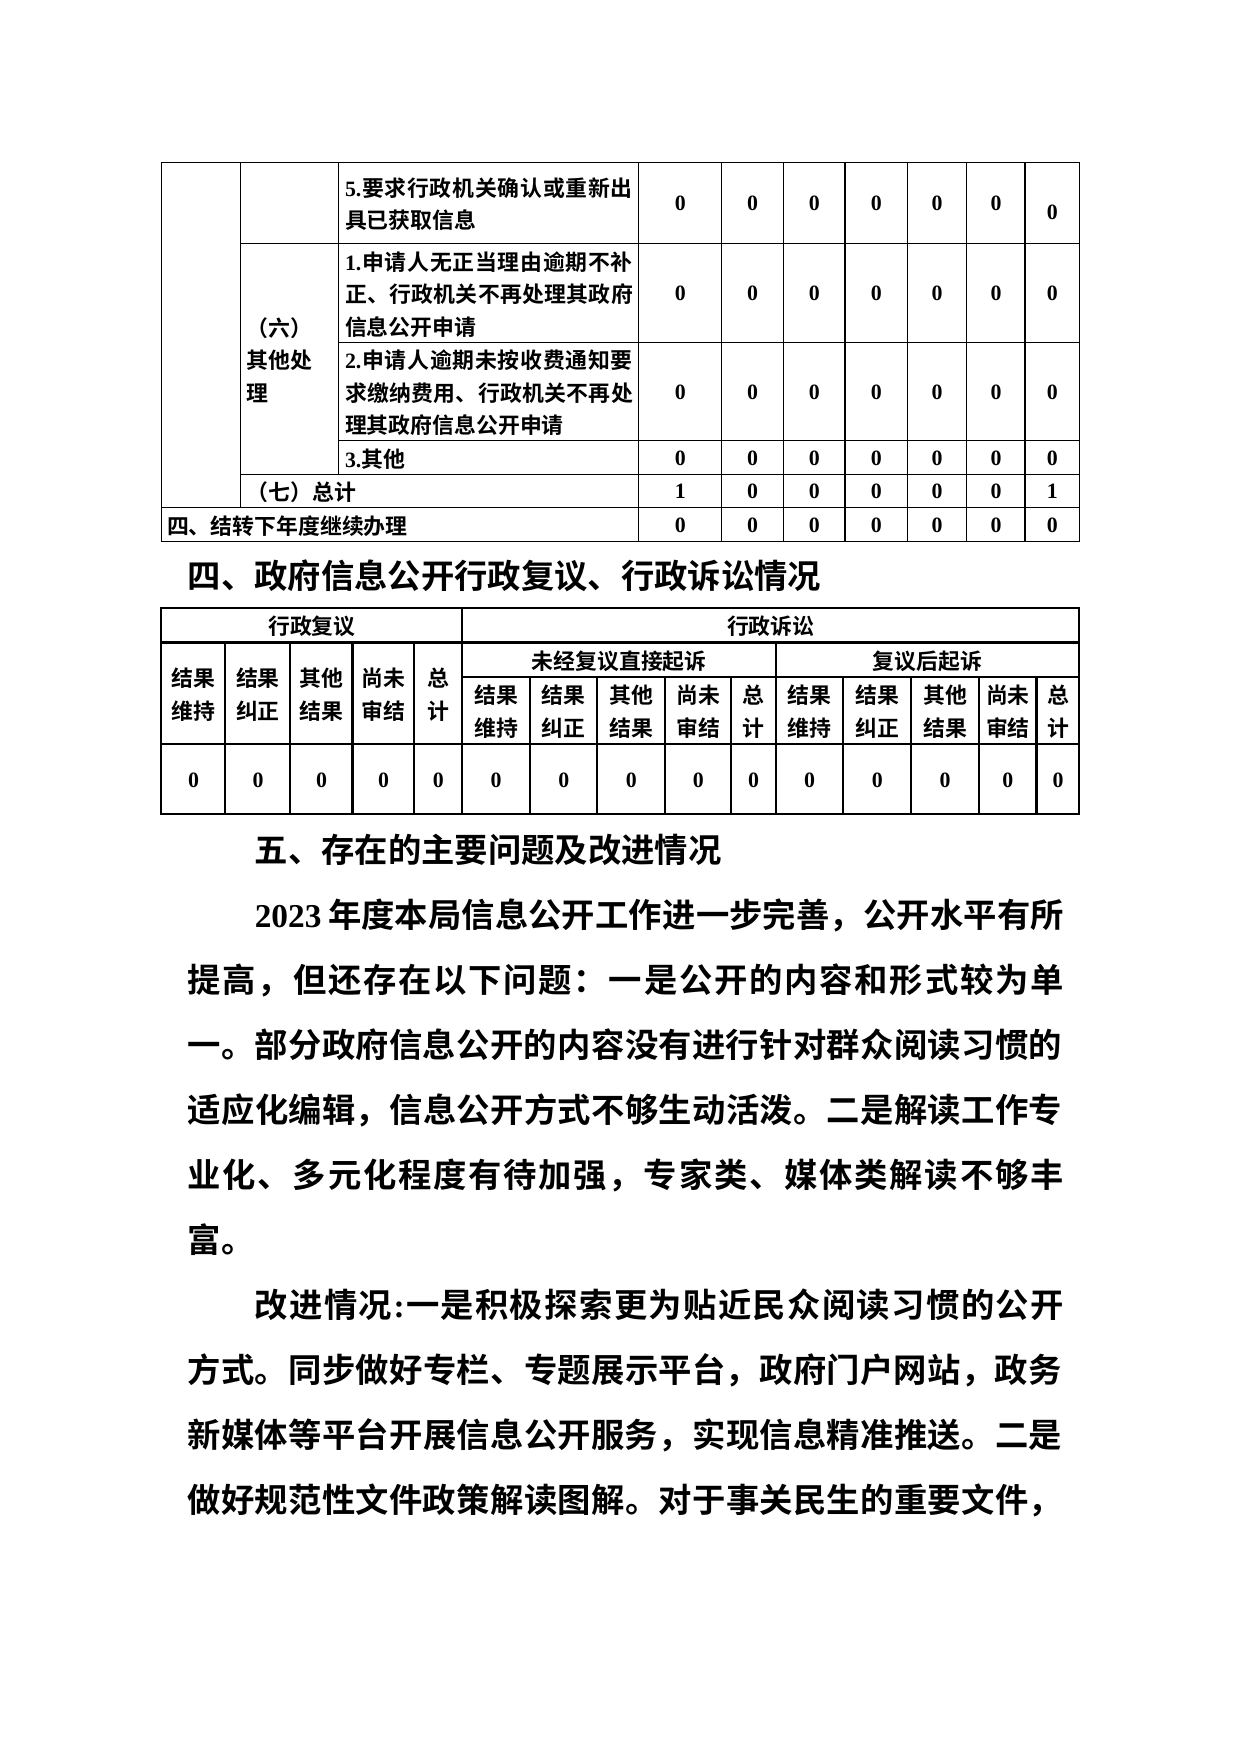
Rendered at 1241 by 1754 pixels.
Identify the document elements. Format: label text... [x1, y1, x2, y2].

table_cell 结果 维持 [777, 678, 842, 743]
table_cell 0 [722, 475, 783, 507]
table_cell （六）其他处理 [241, 244, 338, 474]
table_cell 总计 [732, 678, 775, 743]
table_cell 0 [639, 441, 721, 474]
table_header 行政复议 [162, 609, 461, 641]
table_cell 0 [967, 163, 1024, 243]
table_cell 0 [722, 244, 783, 342]
table_cell 0 [531, 745, 596, 813]
table_cell 四、结转下年度继续办理 [162, 508, 638, 541]
table_cell 0 [463, 745, 529, 813]
table_cell 0 [908, 163, 966, 243]
table_cell 0 [722, 163, 783, 243]
table_cell 0 [1026, 343, 1079, 440]
table_cell 0 [967, 244, 1024, 342]
table_cell 0 [846, 244, 907, 342]
table_cell 0 [967, 475, 1024, 507]
table_cell 结果 纠正 [844, 678, 910, 743]
table_header 行政诉讼 [463, 609, 1078, 641]
table_cell 0 [666, 745, 730, 813]
text 四、政府信息公开行政复议、行政诉讼情况 [187, 542, 1064, 607]
text 五、存在的主要问题及改进情况 [187, 815, 1064, 880]
table_cell 复议后起诉 [777, 644, 1078, 676]
table_cell 0 [908, 475, 966, 507]
table_cell 0 [1026, 163, 1079, 243]
table_cell 总计 [1038, 678, 1078, 743]
table_cell 0 [1038, 745, 1078, 813]
table_cell 0 [291, 745, 351, 813]
table_cell 结果 纠正 [226, 644, 289, 743]
table_cell 0 [980, 745, 1035, 813]
text 2023年度本局信息公开工作进一步完善，公开水平有所提高，但还存在以下问题：一是公开的内容和形式较为单一。部分政府信息公开的内容没有进行针对群众阅读习惯的适应化编辑，信息公开方式不够生动活泼。二是解读工作专业化、多元化程度有待加强，专家类、媒体类解读不够丰富。 [187, 880, 1064, 1270]
table_cell 0 [784, 343, 844, 440]
table_cell 0 [784, 163, 844, 243]
table_cell 1.申请人无正当理由逾期不补正、行政机关不再处理其政府信息公开申请 [339, 244, 638, 342]
table_cell 0 [784, 508, 844, 541]
table_cell 0 [732, 745, 775, 813]
table_cell 0 [354, 745, 413, 813]
table_cell 0 [846, 475, 907, 507]
table_cell 0 [162, 745, 224, 813]
table_cell 0 [846, 343, 907, 440]
table_cell 尚未 审结 [980, 678, 1035, 743]
table_cell 0 [846, 163, 907, 243]
table_cell 未经复议直接起诉 [463, 644, 775, 676]
table_cell 其他 结果 [291, 644, 351, 743]
table_cell 2.申请人逾期未按收费通知要求缴纳费用、行政机关不再处理其政府信息公开申请 [339, 343, 638, 440]
table_cell （七）总计 [241, 475, 638, 507]
table_cell 0 [226, 745, 289, 813]
table_cell 其他 结果 [598, 678, 664, 743]
table_cell 总计 [415, 644, 461, 743]
table_cell 0 [598, 745, 664, 813]
table_cell 其他 结果 [912, 678, 978, 743]
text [187, 1270, 1064, 1530]
table_cell 0 [908, 244, 966, 342]
table_cell 结果 纠正 [531, 678, 596, 743]
table_cell 0 [846, 441, 907, 474]
table_cell 0 [844, 745, 910, 813]
table_cell 0 [1026, 244, 1079, 342]
table_cell 0 [415, 745, 461, 813]
table_cell 0 [967, 508, 1024, 541]
table_cell 0 [912, 745, 978, 813]
table_cell 0 [784, 244, 844, 342]
table_cell 0 [639, 244, 721, 342]
table_cell 0 [846, 508, 907, 541]
table_cell 0 [908, 343, 966, 440]
table_cell 0 [722, 508, 783, 541]
table_cell 结果维持 [162, 644, 224, 743]
table_cell 0 [784, 441, 844, 474]
table_cell 0 [639, 163, 721, 243]
table_cell 3.其他 [339, 441, 638, 474]
table_cell 0 [908, 508, 966, 541]
table_cell 0 [908, 441, 966, 474]
table_cell 0 [722, 441, 783, 474]
table_cell 尚未 审结 [666, 678, 730, 743]
table_cell 1 [639, 475, 721, 507]
table_cell 0 [967, 441, 1024, 474]
table_cell 0 [1026, 441, 1079, 474]
table_cell 0 [639, 343, 721, 440]
table_cell 0 [639, 508, 721, 541]
table_cell 0 [784, 475, 844, 507]
table_cell 0 [1026, 508, 1079, 541]
table_cell 0 [967, 343, 1024, 440]
table_cell 5.要求行政机关确认或重新出具已获取信息 [339, 163, 638, 243]
table_cell 结果 维持 [463, 678, 529, 743]
table_cell 1 [1026, 475, 1079, 507]
table_cell 0 [777, 745, 842, 813]
table_cell 尚未 审结 [354, 644, 413, 743]
table_cell 0 [722, 343, 783, 440]
